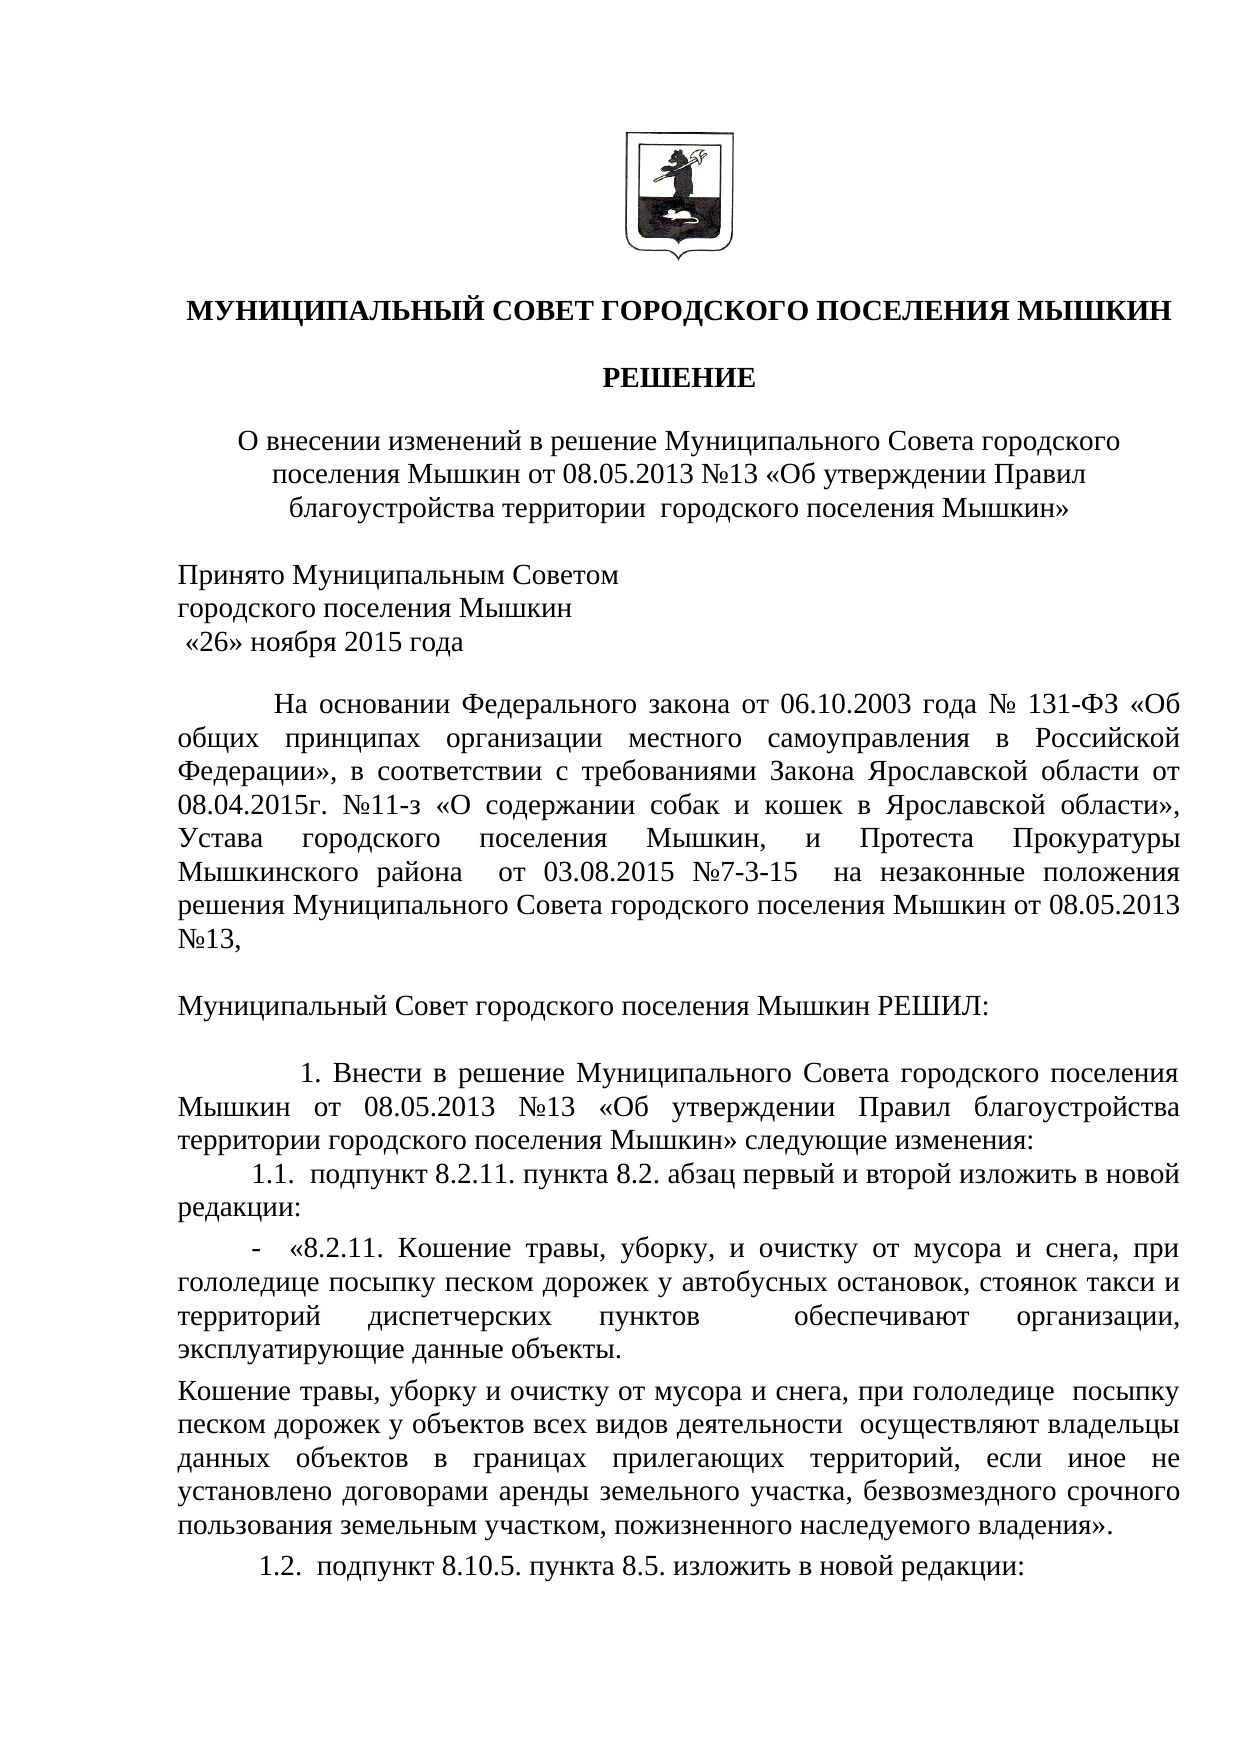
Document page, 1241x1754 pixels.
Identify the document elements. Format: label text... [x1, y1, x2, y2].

text «26» ноября 2015 года [177, 624, 1181, 657]
text городского поселения Мышкин [177, 590, 1181, 624]
text РЕШЕНИЕ [177, 360, 1181, 394]
text Кошение травы, уборку и очистку от мусора и снега, при гололедице посыпку песком дорожек у объектов всех видов деятельности осуществляют владельцы данных объектов в границах прилегающих территорий, если иное не установлено договорами аренды земельного участка, безвозмездного срочного пользования земельным участком, пожизненного наследуемого владения». [177, 1373, 1181, 1540]
text 1.2. подпункт 8.10.5. пункта 8.5. изложить в новой редакции: [177, 1548, 1181, 1582]
picture [613, 88, 745, 262]
text 1. Внести в решение Муниципального Совета городского поселения Мышкин от 08.05.2013 №13 «Об утверждении Правил благоустройства территории городского поселения Мышкин» следующие изменения: [177, 1055, 1181, 1156]
text О внесении изменений в решение Муниципального Совета городского поселения Мышкин от 08.05.2013 №13 «Об утверждении Правил благоустройства территории городского поселения Мышкин» [177, 423, 1181, 523]
text 1.1. подпункт 8.2.11. пункта 8.2. абзац первый и второй изложить в новой редакции: [177, 1156, 1181, 1223]
text На основании Федерального закона от 06.10.2003 года № 131-ФЗ «Об общих принципах организации местного самоуправления в Российской Федерации», в соответствии с требованиями Закона Ярославской области от 08.04.2015г. №11-з «О содержании собак и кошек в Ярославской области», Устава городского поселения Мышкин, и Протеста Прокуратуры Мышкинского района от 03.08.2015 №7-3-15 на незаконные положения решения Муниципального Совета городского поселения Мышкин от 08.05.2013 №13, [177, 686, 1181, 954]
text - «8.2.11. Кошение травы, уборку, и очистку от мусора и снега, при гололедице посыпку песком дорожек у автобусных остановок, стоянок такси и территорий диспетчерских пунктов обеспечивают организации, эксплуатирующие данные объекты. [177, 1231, 1181, 1365]
text Принято Муниципальным Советом [177, 557, 1181, 590]
text Муниципальный Совет городского поселения Мышкин РЕШИЛ: [177, 988, 1181, 1022]
text МУНИЦИПАЛЬНЫЙ СОВЕТ ГОРОДСКОГО ПОСЕЛЕНИЯ МЫШКИН [177, 293, 1181, 327]
